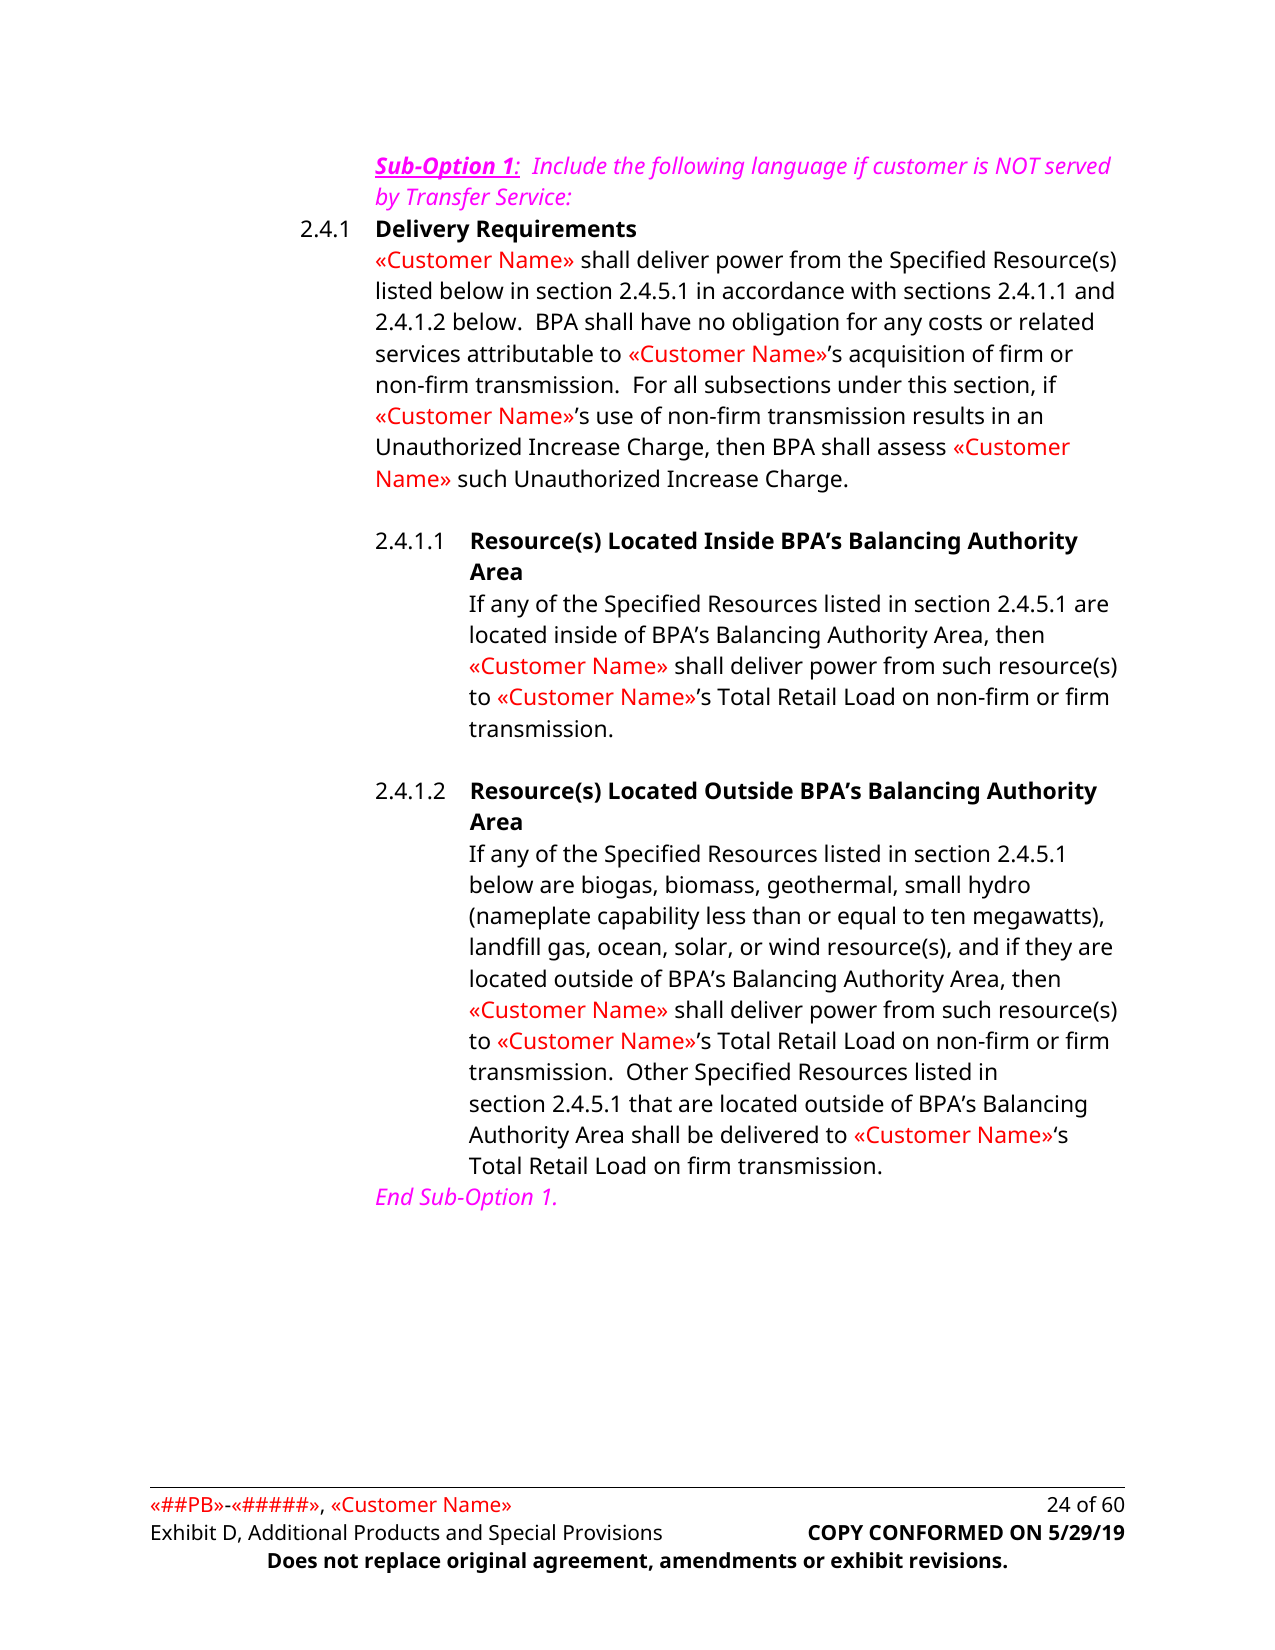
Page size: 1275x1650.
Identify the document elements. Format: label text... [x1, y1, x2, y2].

text 2.4.1 Delivery Requirements [300, 212, 1125, 244]
text 2.4.1.2 Resource(s) Located Outside BPA’s Balancing Authority Area [375, 775, 1125, 837]
text «Customer Name» shall deliver power from the Specified Resource(s) listed below in section 2.4.5.1 in accordance with sections 2.4.1.1 and 2.4.1.2 below. BPA shall have no obligation for any costs or related services attributable to «Customer Name»’s acquisition of firm or non-firm transmission. For all subsections under this section, if «Customer Name»’s use of non-firm transmission results in an Unauthorized Increase Charge, then BPA shall assess «Customer Name» such Unauthorized Increase Charge. [375, 244, 1125, 494]
text If any of the Specified Resources listed in section 2.4.5.1 are located inside of BPA’s Balancing Authority Area, then «Customer Name» shall deliver power from such resource(s) to «Customer Name»’s Total Retail Load on non-firm or firm transmission. [469, 587, 1125, 744]
text End Sub-Option 1. [375, 1181, 1125, 1212]
text 2.4.1.1 Resource(s) Located Inside BPA’s Balancing Authority Area [375, 525, 1125, 587]
text If any of the Specified Resources listed in section 2.4.5.1 below are biogas, biomass, geothermal, small hydro (nameplate capability less than or equal to ten megawatts), landfill gas, ocean, solar, or wind resource(s), and if they are located outside of BPA’s Balancing Authority Area, then «Customer Name» shall deliver power from such resource(s) to «Customer Name»’s Total Retail Load on non-firm or firm transmission. Other Specified Resources listed in section 2.4.5.1 that are located outside of BPA’s Balancing Authority Area shall be delivered to «Customer Name»‘s Total Retail Load on firm transmission. [469, 837, 1125, 1181]
text Sub-Option 1: Include the following language if customer is NOT served by Transfer Service: [375, 150, 1125, 212]
